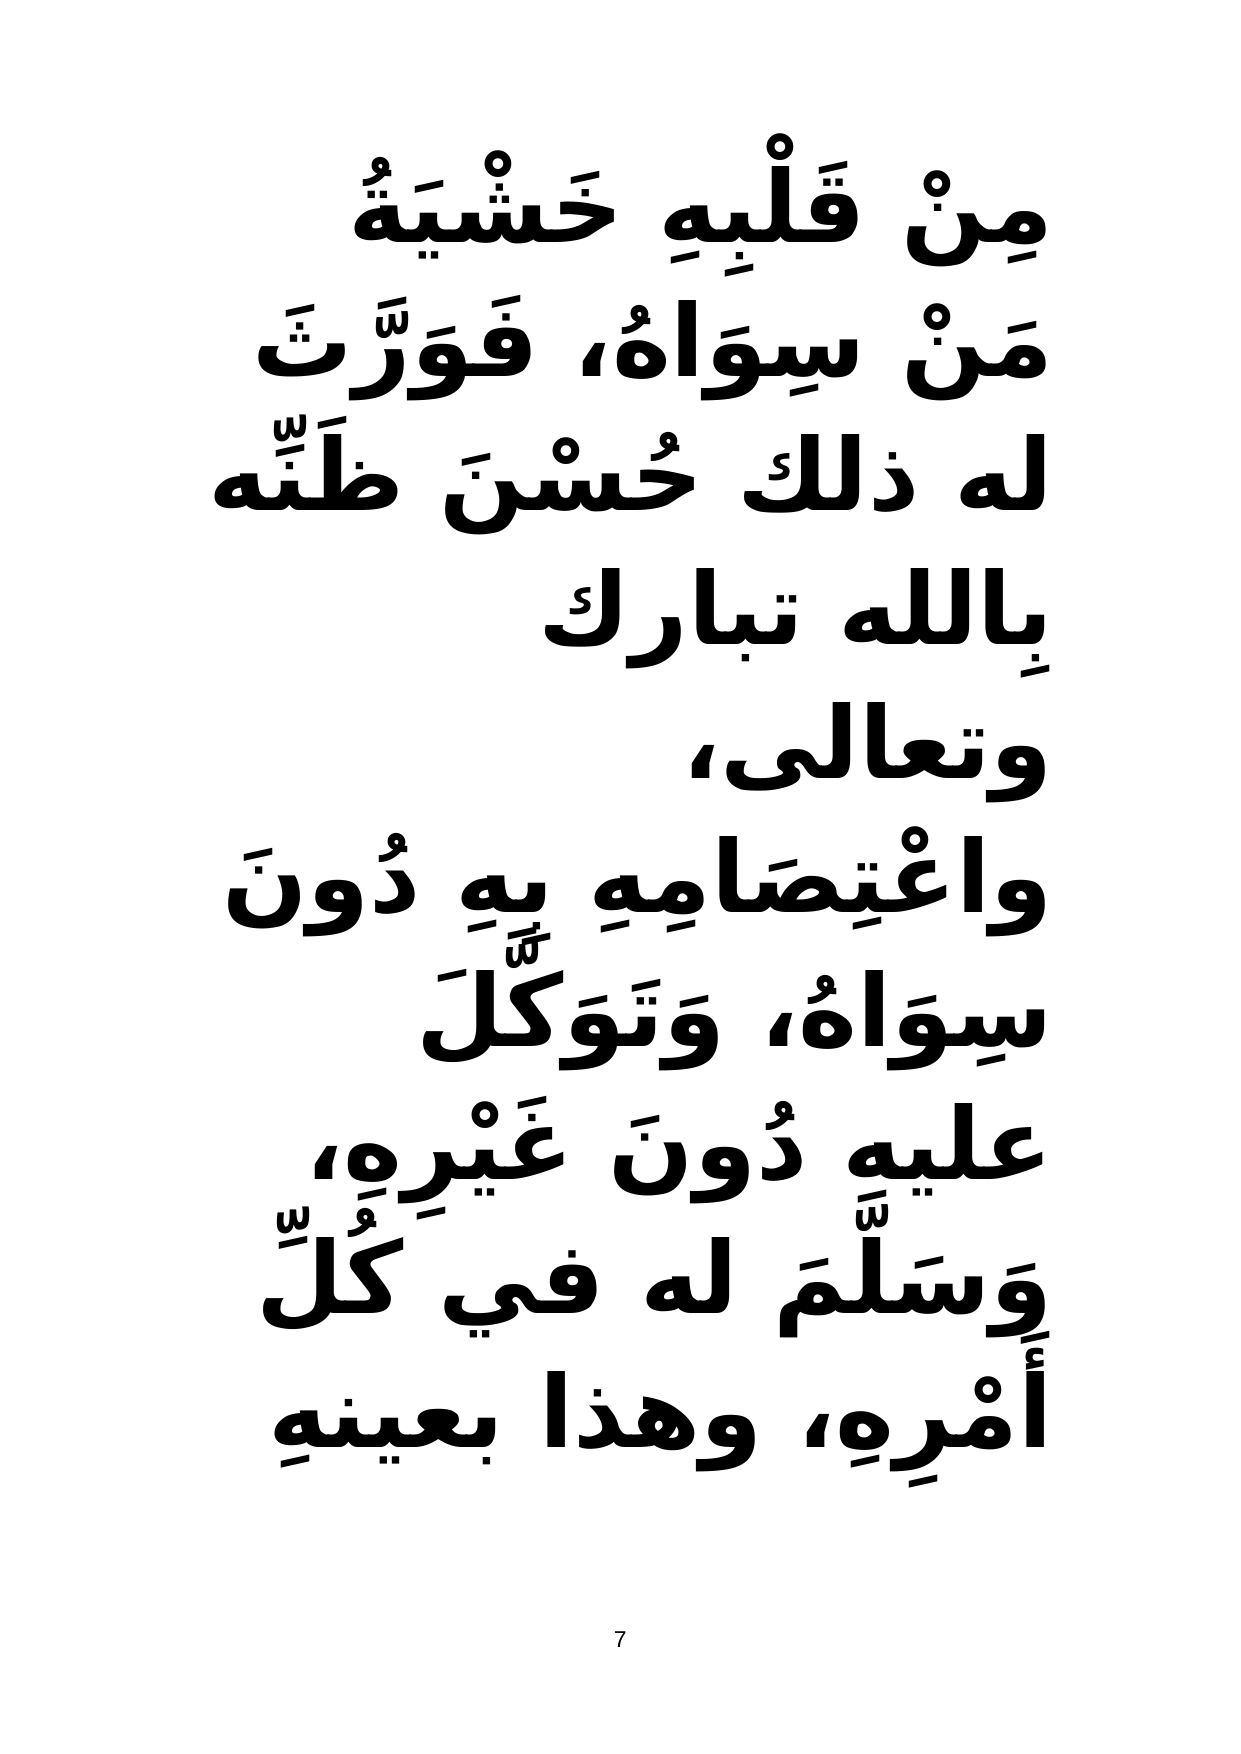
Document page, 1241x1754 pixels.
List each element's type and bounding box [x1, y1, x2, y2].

text [187, 150, 1053, 1471]
